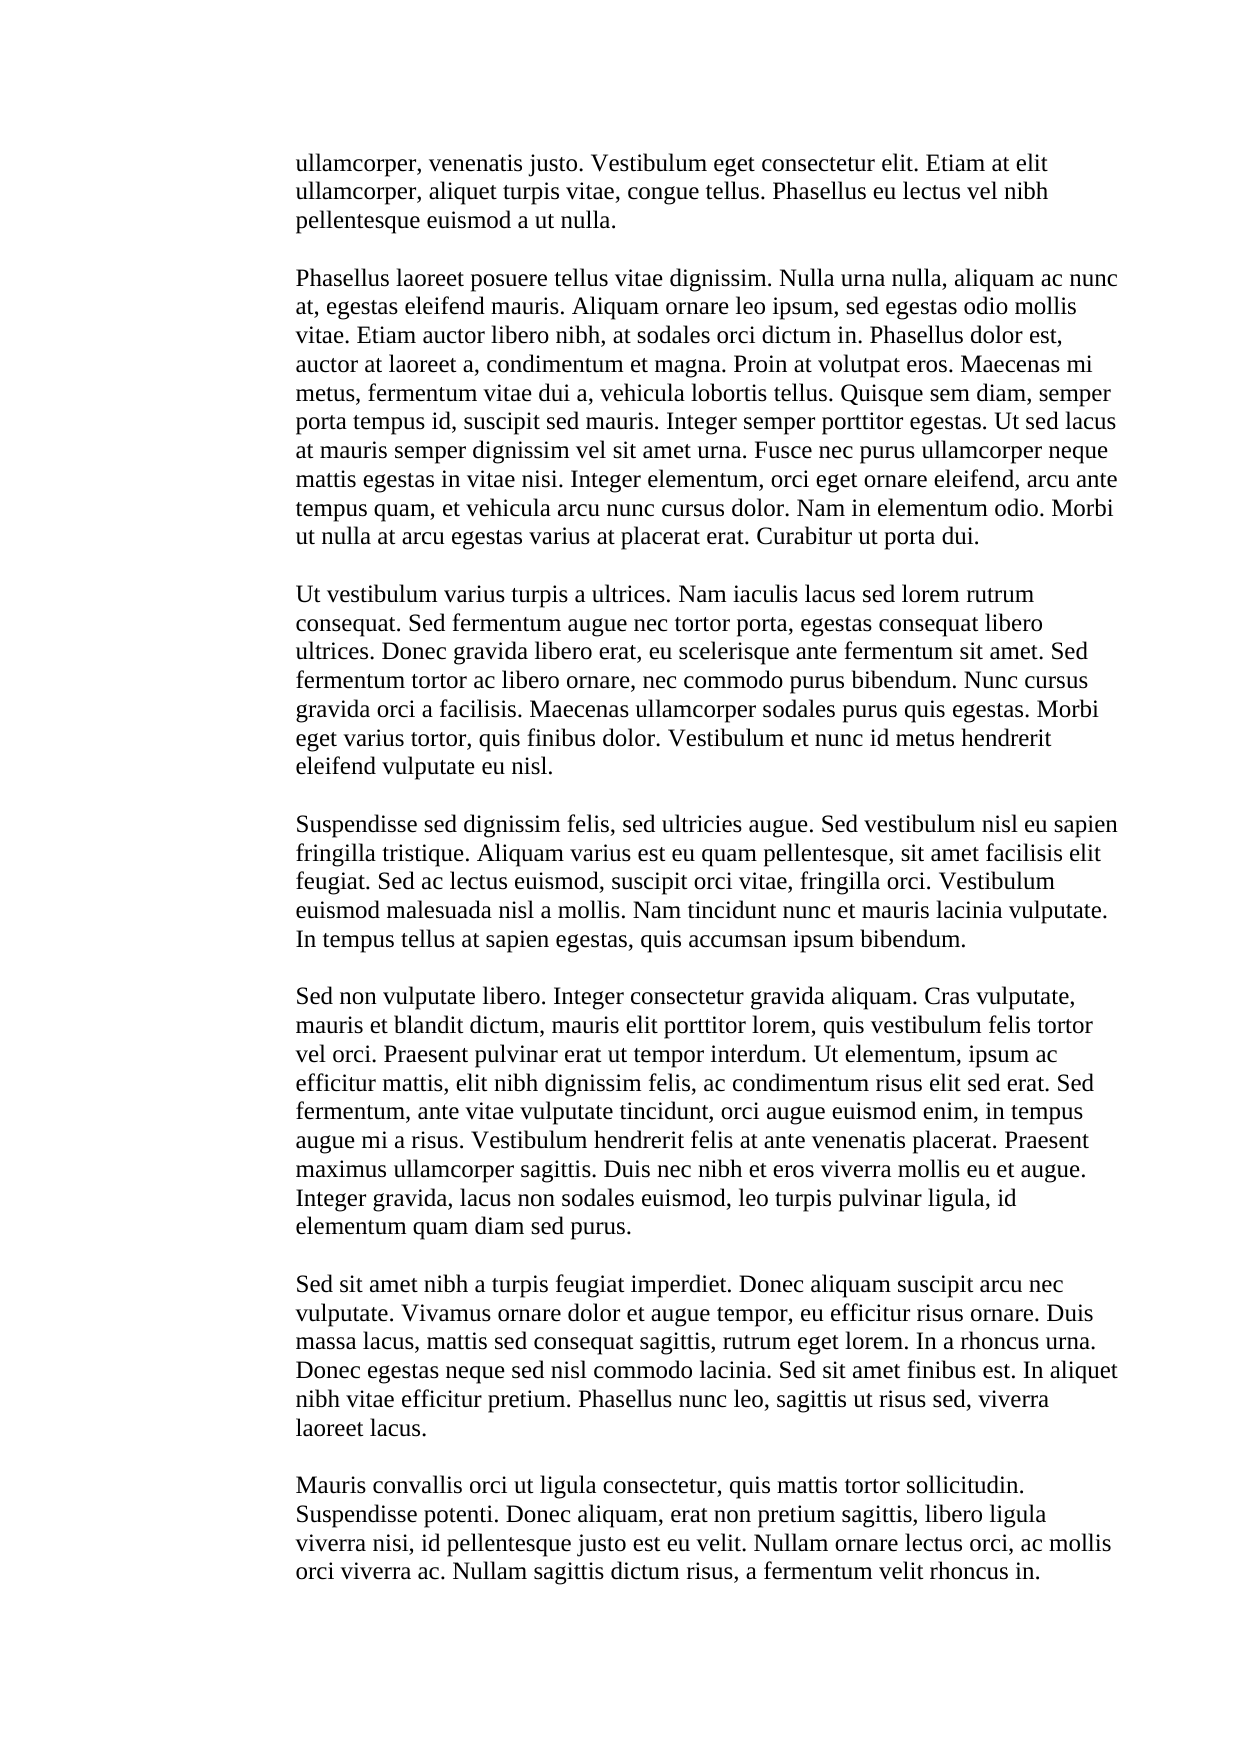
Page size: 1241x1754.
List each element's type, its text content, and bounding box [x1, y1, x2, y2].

text Suspendisse sed dignissim felis, sed ultricies augue. Sed vestibulum nisl eu sapien fringilla tristique. Aliquam varius est eu quam pellentesque, sit amet facilisis elit feugiat. Sed ac lectus euismod, suscipit orci vitae, fringilla orci. Vestibulum euismod malesuada nisl a mollis. Nam tincidunt nunc et mauris lacinia vulputate. In tempus tellus at sapien egestas, quis accumsan ipsum bibendum. [295, 809, 1122, 953]
text Sed sit amet nibh a turpis feugiat imperdiet. Donec aliquam suscipit arcu nec vulputate. Vivamus ornare dolor et augue tempor, eu efficitur risus ornare. Duis massa lacus, mattis sed consequat sagittis, rutrum eget lorem. In a rhoncus urna. Donec egestas neque sed nisl commodo lacinia. Sed sit amet finibus est. In aliquet nibh vitae efficitur pretium. Phasellus nunc leo, sagittis ut risus sed, viverra laoreet lacus. [295, 1269, 1122, 1441]
text Phasellus laoreet posuere tellus vitae dignissim. Nulla urna nulla, aliquam ac nunc at, egestas eleifend mauris. Aliquam ornare leo ipsum, sed egestas odio mollis vitae. Etiam auctor libero nibh, at sodales orci dictum in. Phasellus dolor est, auctor at laoreet a, condimentum et magna. Proin at volutpat eros. Maecenas mi metus, fermentum vitae dui a, vehicula lobortis tellus. Quisque sem diam, semper porta tempus id, suscipit sed mauris. Integer semper porttitor egestas. Ut sed lacus at mauris semper dignissim vel sit amet urna. Fusce nec purus ullamcorper neque mattis egestas in vitae nisi. Integer elementum, orci eget ornare eleifend, arcu ante tempus quam, et vehicula arcu nunc cursus dolor. Nam in elementum odio. Morbi ut nulla at arcu egestas varius at placerat erat. Curabitur ut porta dui. [295, 263, 1122, 550]
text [295, 1470, 1122, 1585]
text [295, 148, 1122, 234]
text Ut vestibulum varius turpis a ultrices. Nam iaculis lacus sed lorem rutrum consequat. Sed fermentum augue nec tortor porta, egestas consequat libero ultrices. Donec gravida libero erat, eu scelerisque ante fermentum sit amet. Sed fermentum tortor ac libero ornare, nec commodo purus bibendum. Nunc cursus gravida orci a facilisis. Maecenas ullamcorper sodales purus quis egestas. Morbi eget varius tortor, quis finibus dolor. Vestibulum et nunc id metus hendrerit eleifend vulputate eu nisl. [295, 579, 1122, 780]
text Sed non vulputate libero. Integer consectetur gravida aliquam. Cras vulputate, mauris et blandit dictum, mauris elit porttitor lorem, quis vestibulum felis tortor vel orci. Praesent pulvinar erat ut tempor interdum. Ut elementum, ipsum ac efficitur mattis, elit nibh dignissim felis, ac condimentum risus elit sed erat. Sed fermentum, ante vitae vulputate tincidunt, orci augue euismod enim, in tempus augue mi a risus. Vestibulum hendrerit felis at ante venenatis placerat. Praesent maximus ullamcorper sagittis. Duis nec nibh et eros viverra mollis eu et augue. Integer gravida, lacus non sodales euismod, leo turpis pulvinar ligula, id elementum quam diam sed purus. [295, 981, 1122, 1240]
